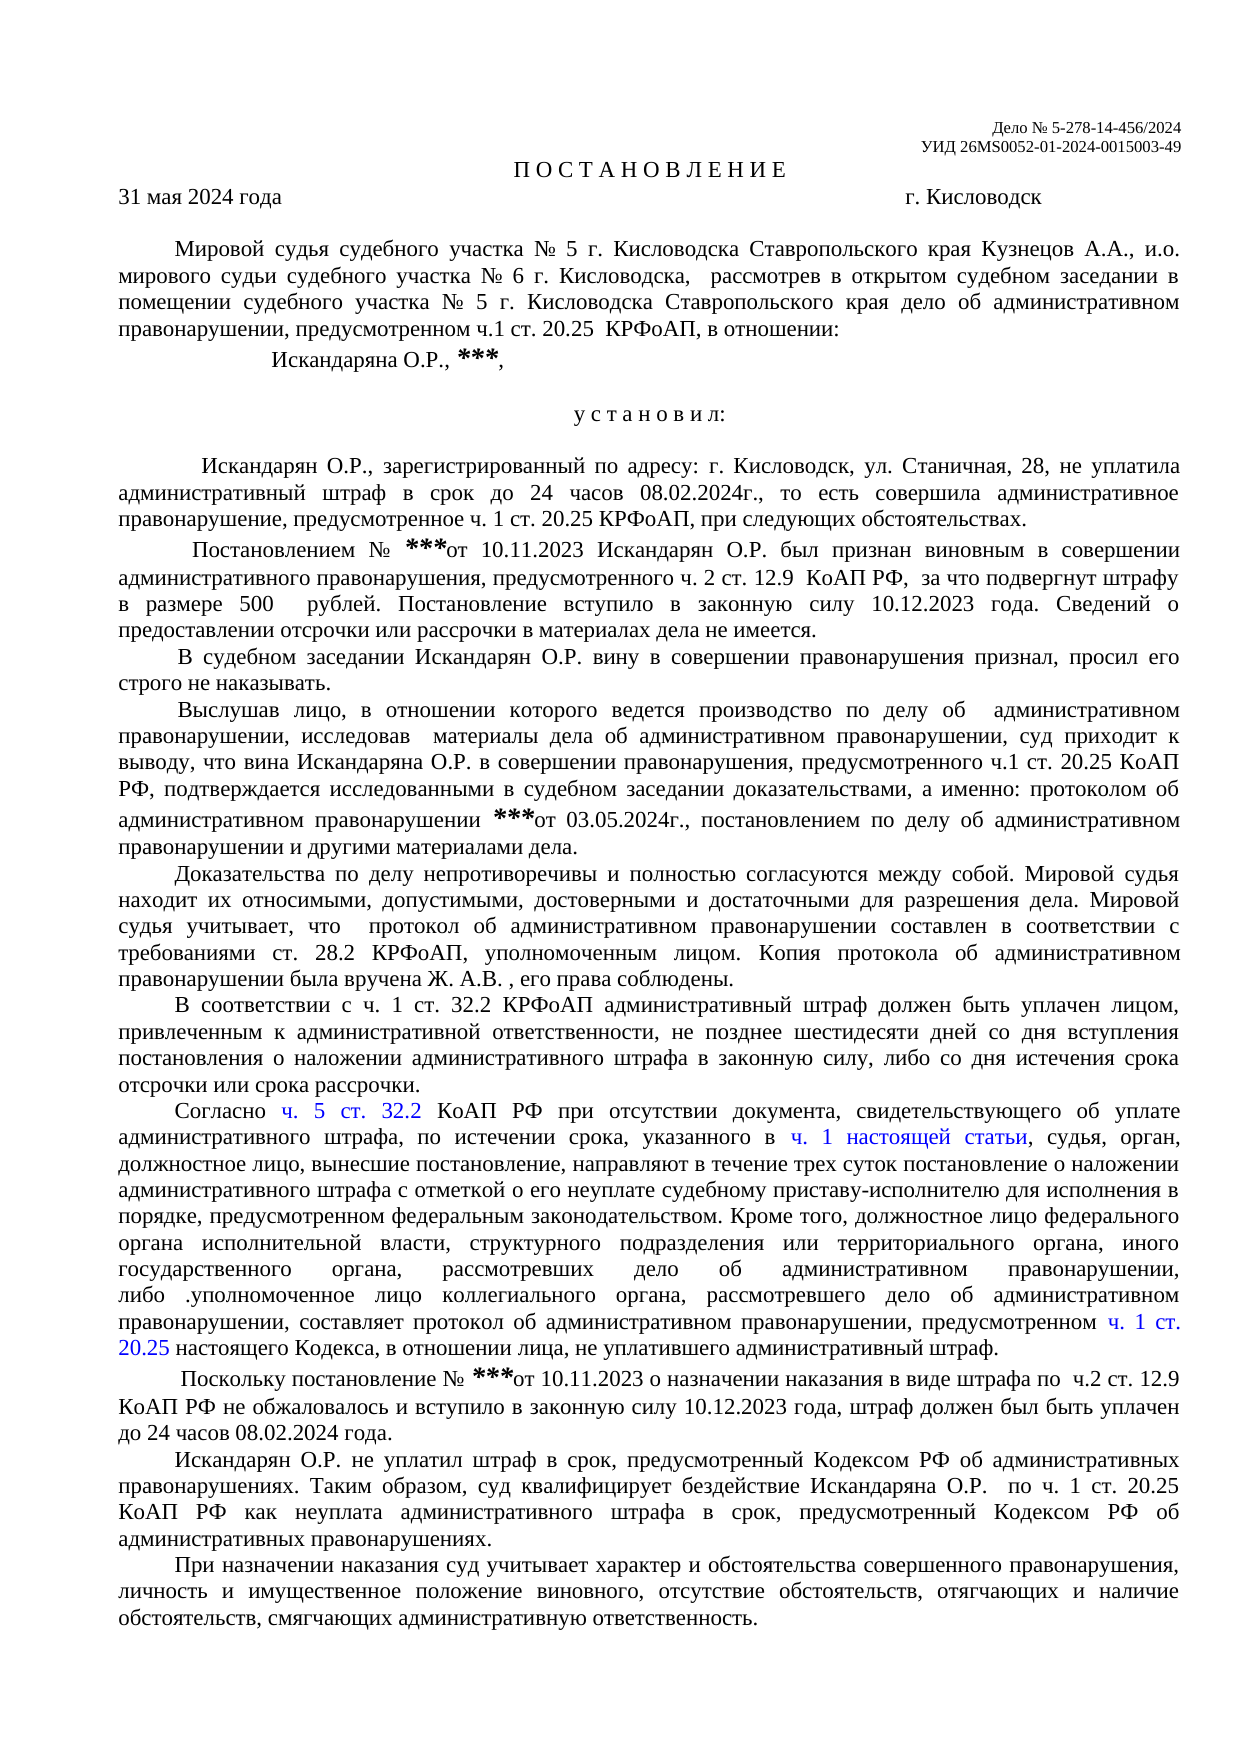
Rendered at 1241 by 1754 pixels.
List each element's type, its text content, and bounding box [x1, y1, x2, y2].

text При назначении наказания суд учитывает характер и обстоятельства совершенного правонарушения, личность и имущественное положение виновного, отсутствие обстоятельств, отягчающих и наличие обстоятельств, смягчающих административную ответственность. [118, 1551, 1181, 1630]
text УИД 26MS0052-01-2024-0015003-49 [118, 137, 1181, 156]
text Искандарян О.Р., зарегистрированный по адресу: г. Кисловодск, ул. Станичная, 28, не уплатила административный штраф в срок до 24 часов 08.02.2024г., то есть совершила административное правонарушение, предусмотренное ч. 1 ст. 20.25 КРФоАП, при следующих обстоятельствах. [118, 452, 1181, 531]
text В соответствии с ч. 1 ст. 32.2 КРФоАП административный штраф должен быть уплачен лицом, привлеченным к административной ответственности, не позднее шестидесяти дней со дня вступления постановления о наложении административного штрафа в законную силу, либо со дня истечения срока отсрочки или срока рассрочки. [118, 992, 1181, 1097]
text Согласно ч. 5 ст. 32.2 КоАП РФ при отсутствии документа, свидетельствующего об уплате административного штрафа, по истечении срока, указанного в ч. 1 настоящей статьи, судья, орган, должностное лицо, вынесшие постановление, направляют в течение трех суток постановление о наложении административного штрафа с отметкой о его неуплате судебному приставу-исполнителю для исполнения в порядке, предусмотренном федеральным законодательством. Кроме того, должностное лицо федерального органа исполнительной власти, структурного подразделения или территориального органа, иного государственного органа, рассмотревших дело об административном правонарушении, либо .уполномоченное лицо коллегиального органа, рассмотревшего дело об административном правонарушении, составляет протокол об административном правонарушении, предусмотренном ч. 1 ст. 20.25 настоящего Кодекса, в отношении лица, не уплатившего административный штраф. [118, 1097, 1181, 1361]
text П О С Т А Н О В Л Е Н И Е [118, 156, 1181, 183]
text Выслушав лицо, в отношении которого ведется производство по делу об административном правонарушении, исследовав материалы дела об административном правонарушении, суд приходит к выводу, что вина Искандаряна О.Р. в совершении правонарушения, предусмотренного ч.1 ст. 20.25 КоАП РФ, подтверждается исследованными в судебном заседании доказательствами, а именно: протоколом об административном правонарушении ***от 03.05.2024г., постановлением по делу об административном правонарушении и другими материалами дела. [118, 696, 1181, 860]
text Доказательства по делу непротиворечивы и полностью согласуются между собой. Мировой судья находит их относимыми, допустимыми, достоверными и достаточными для разрешения дела. Мировой судья учитывает, что протокол об административном правонарушении составлен в соответствии с требованиями ст. 28.2 КРФоАП, уполномоченным лицом. Копия протокола об административном правонарушении была вручена Ж. А.В. , его права соблюдены. [118, 860, 1181, 992]
text В судебном заседании Искандарян О.Р. вину в совершении правонарушения признал, просил его строго не наказывать. [118, 643, 1181, 696]
text Искандарян О.Р. не уплатил штраф в срок, предусмотренный Кодексом РФ об административных правонарушениях. Таким образом, суд квалифицирует бездействие Искандаряна О.Р. по ч. 1 ст. 20.25 КоАП РФ как неуплата административного штрафа в срок, предусмотренный Кодексом РФ об административных правонарушениях. [118, 1446, 1181, 1551]
text Постановлением № ***от 10.11.2023 Искандарян О.Р. был признан виновным в совершении административного правонарушения, предусмотренного ч. 2 ст. 12.9 КоАП РФ, за что подвергнут штрафу в размере 500 рублей. Постановление вступило в законную силу 10.12.2023 года. Сведений о предоставлении отсрочки или рассрочки в материалах дела не имеется. [118, 531, 1181, 643]
text у с т а н о в и л: [118, 400, 1181, 426]
text Искандаряна О.Р., ***, [266, 341, 1181, 373]
text Мировой судья судебного участка № 5 г. Кисловодска Ставропольского края Кузнецов А.А., и.о. мирового судьи судебного участка № 6 г. Кисловодска, рассмотрев в открытом судебном заседании в помещении судебного участка № 5 г. Кисловодска Ставропольского края дело об административном правонарушении, предусмотренном ч.1 ст. 20.25 КРФоАП, в отношении: [118, 236, 1181, 341]
text 31 мая 2024 года г. Кисловодск [118, 183, 1181, 209]
text Поскольку постановление № ***от 10.11.2023 о назначении наказания в виде штрафа по ч.2 ст. 12.9 КоАП РФ не обжаловалось и вступило в законную силу 10.12.2023 года, штраф должен был быть уплачен до 24 часов 08.02.2024 года. [118, 1361, 1181, 1446]
text Дело № 5-278-14-456/2024 [118, 118, 1181, 137]
